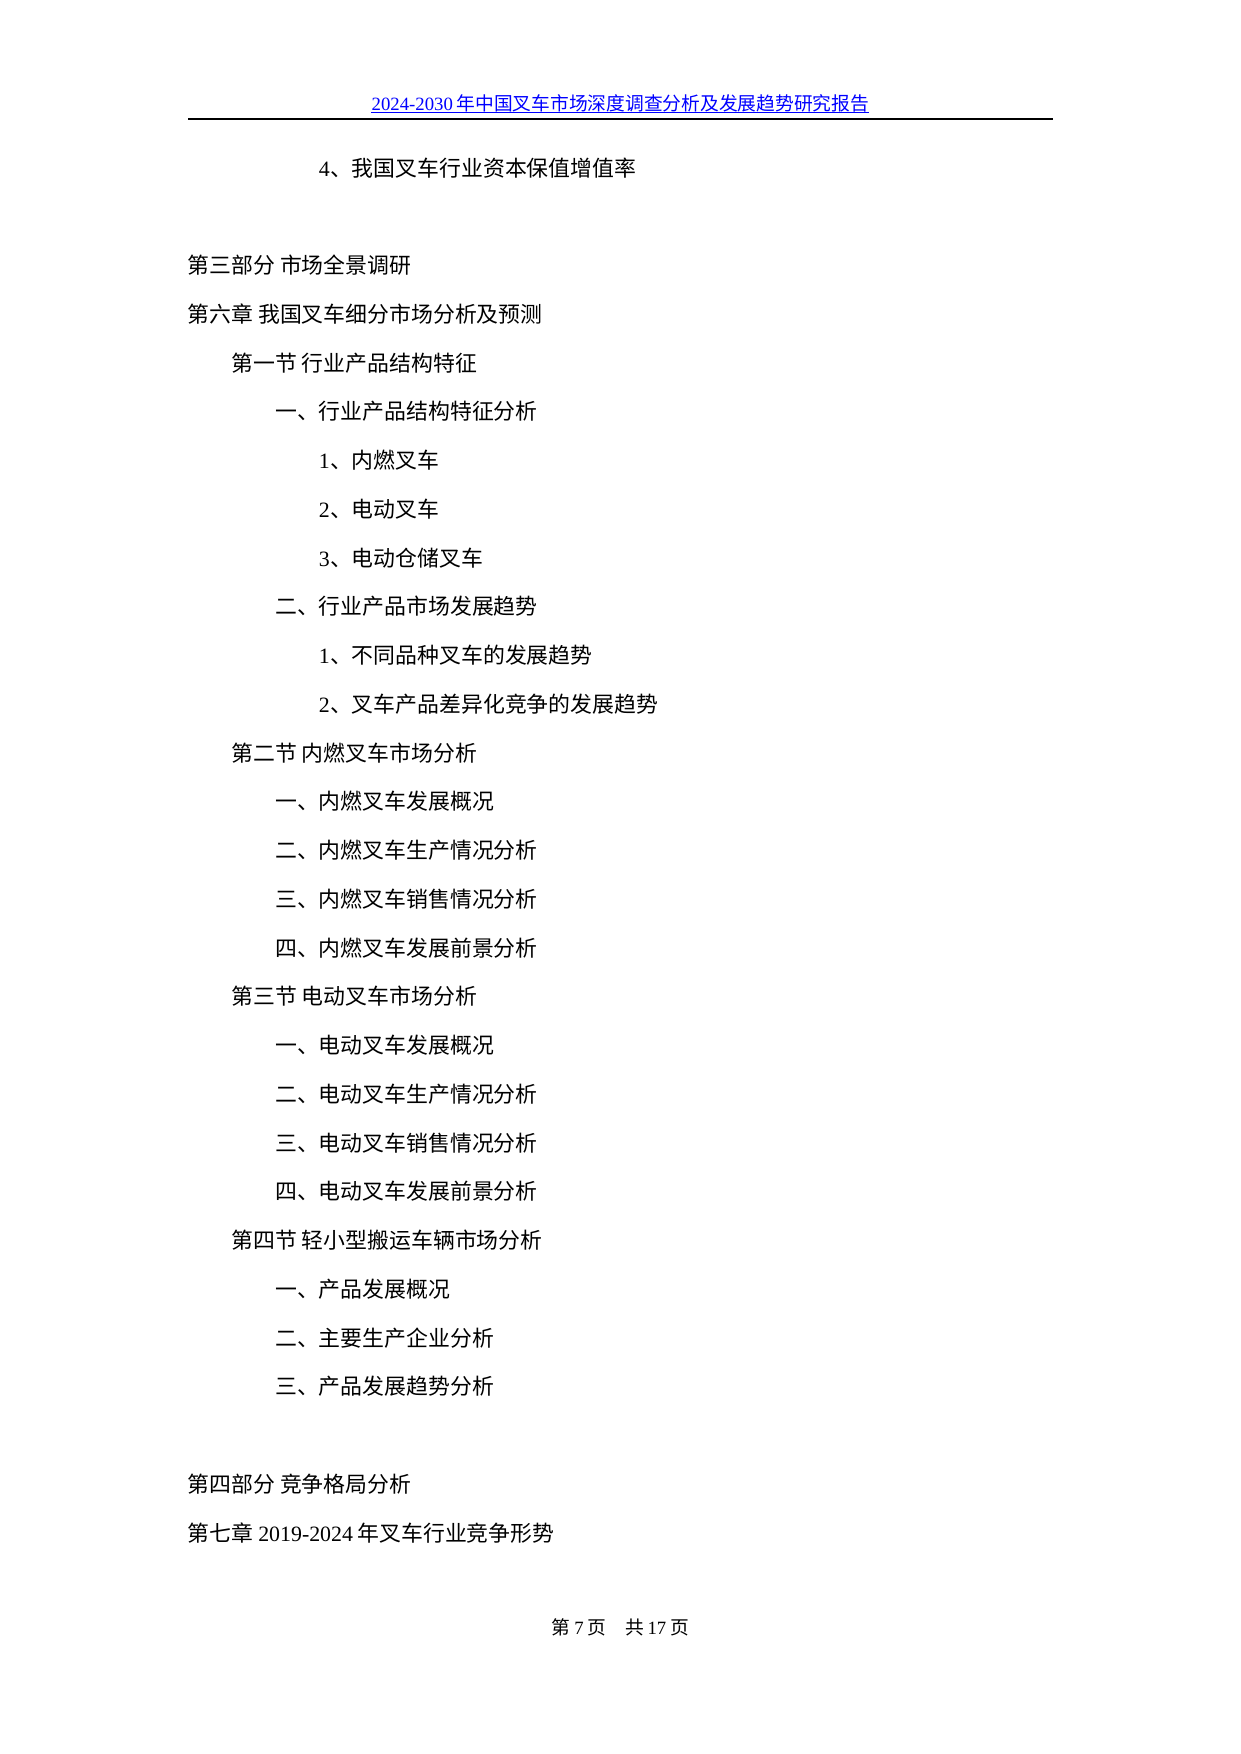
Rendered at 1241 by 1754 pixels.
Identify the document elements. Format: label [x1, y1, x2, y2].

text [187, 150, 1053, 1548]
